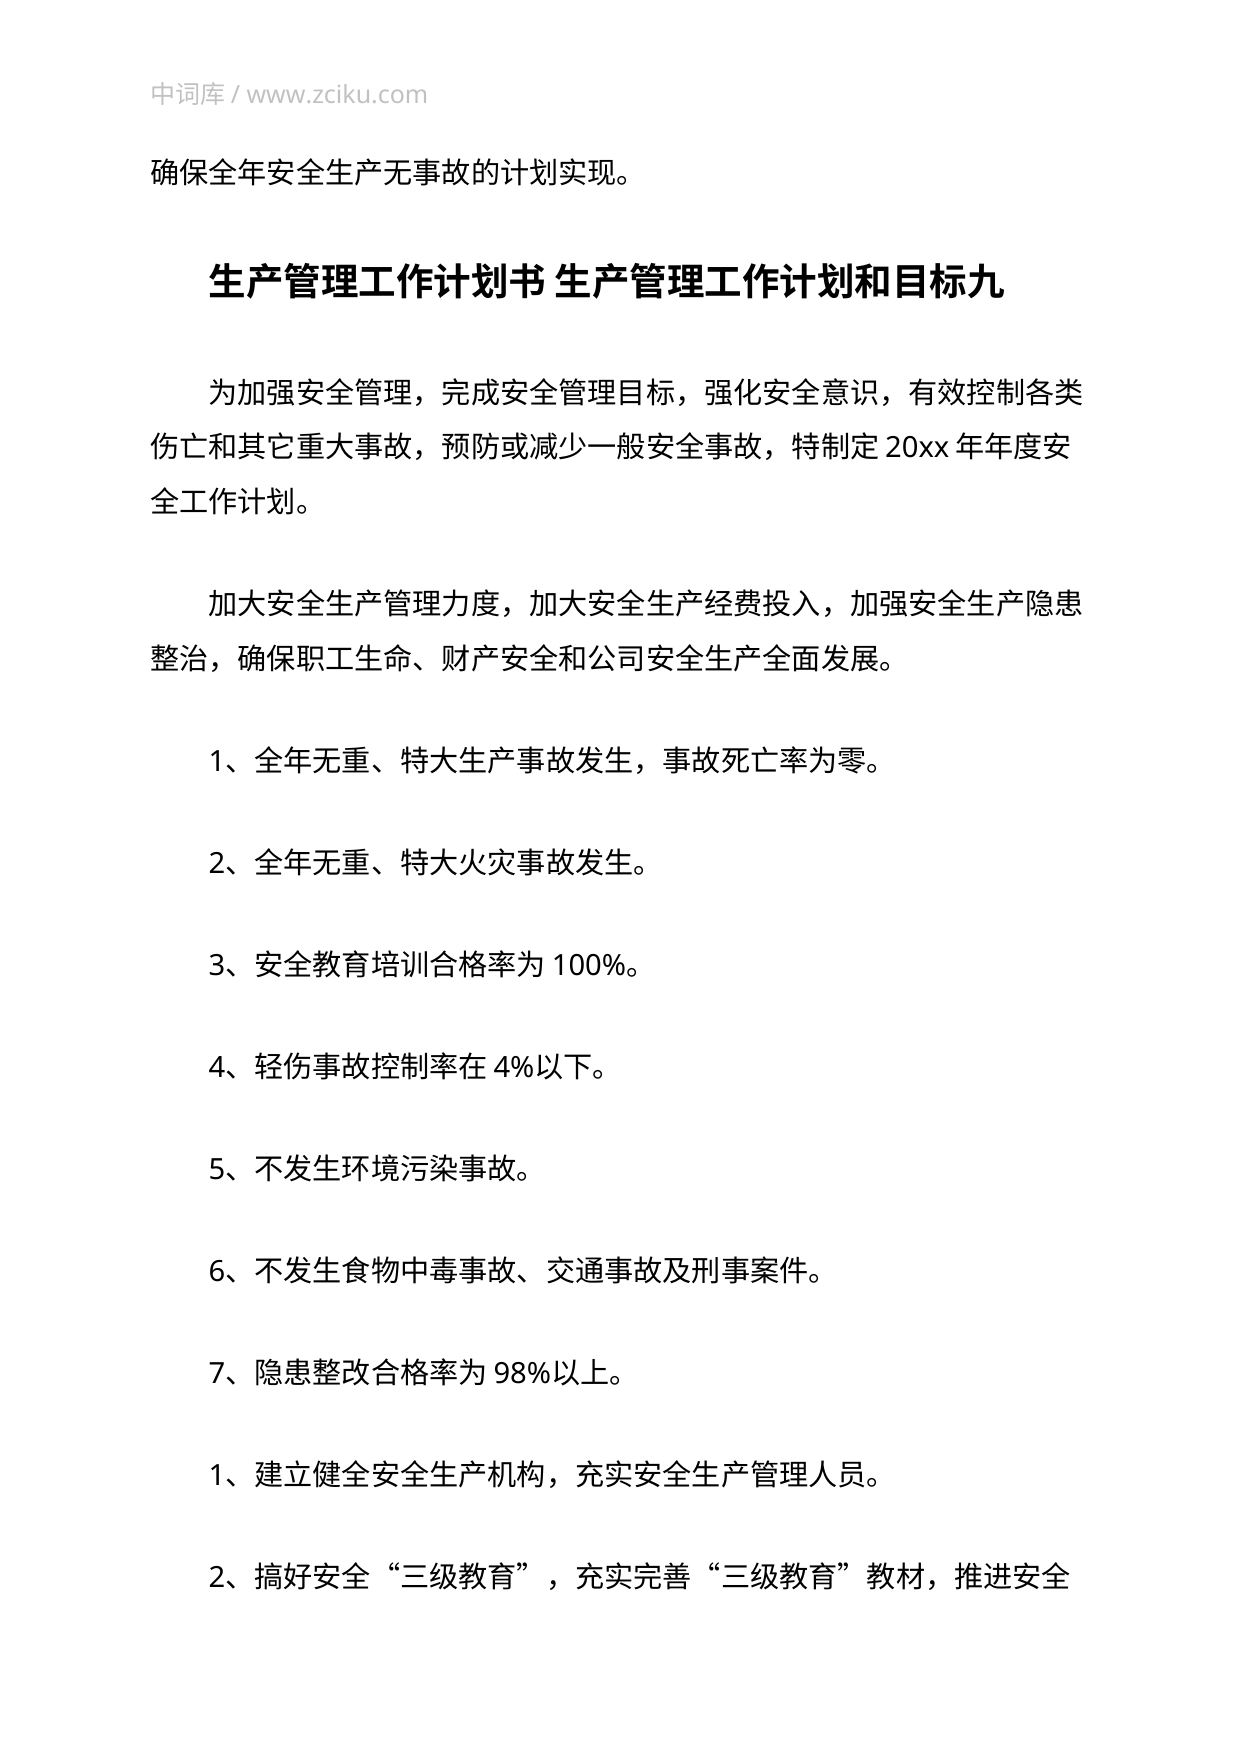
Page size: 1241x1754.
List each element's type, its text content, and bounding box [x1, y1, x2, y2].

text 4、轻伤事故控制率在4%以下。 [150, 1043, 1090, 1086]
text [150, 150, 1090, 192]
text 为加强安全管理，完成安全管理目标，强化安全意识，有效控制各类伤亡和其它重大事故，预防或减少一般安全事故，特制定20xx年年度安全工作计划。 [150, 369, 1090, 521]
text 6、不发生食物中毒事故、交通事故及刑事案件。 [150, 1247, 1090, 1290]
text 7、隐患整改合格率为98%以上。 [150, 1349, 1090, 1392]
text 3、安全教育培训合格率为100%。 [150, 941, 1090, 984]
text 2、全年无重、特大火灾事故发生。 [150, 839, 1090, 882]
text 1、全年无重、特大生产事故发生，事故死亡率为零。 [150, 737, 1090, 780]
text 1、建立健全安全生产机构，充实安全生产管理人员。 [150, 1451, 1090, 1494]
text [150, 1553, 1090, 1596]
text 加大安全生产管理力度，加大安全生产经费投入，加强安全生产隐患整治，确保职工生命、财产安全和公司安全生产全面发展。 [150, 581, 1090, 678]
text 生产管理工作计划书 生产管理工作计划和目标九 [150, 252, 1090, 306]
text 5、不发生环境污染事故。 [150, 1145, 1090, 1188]
